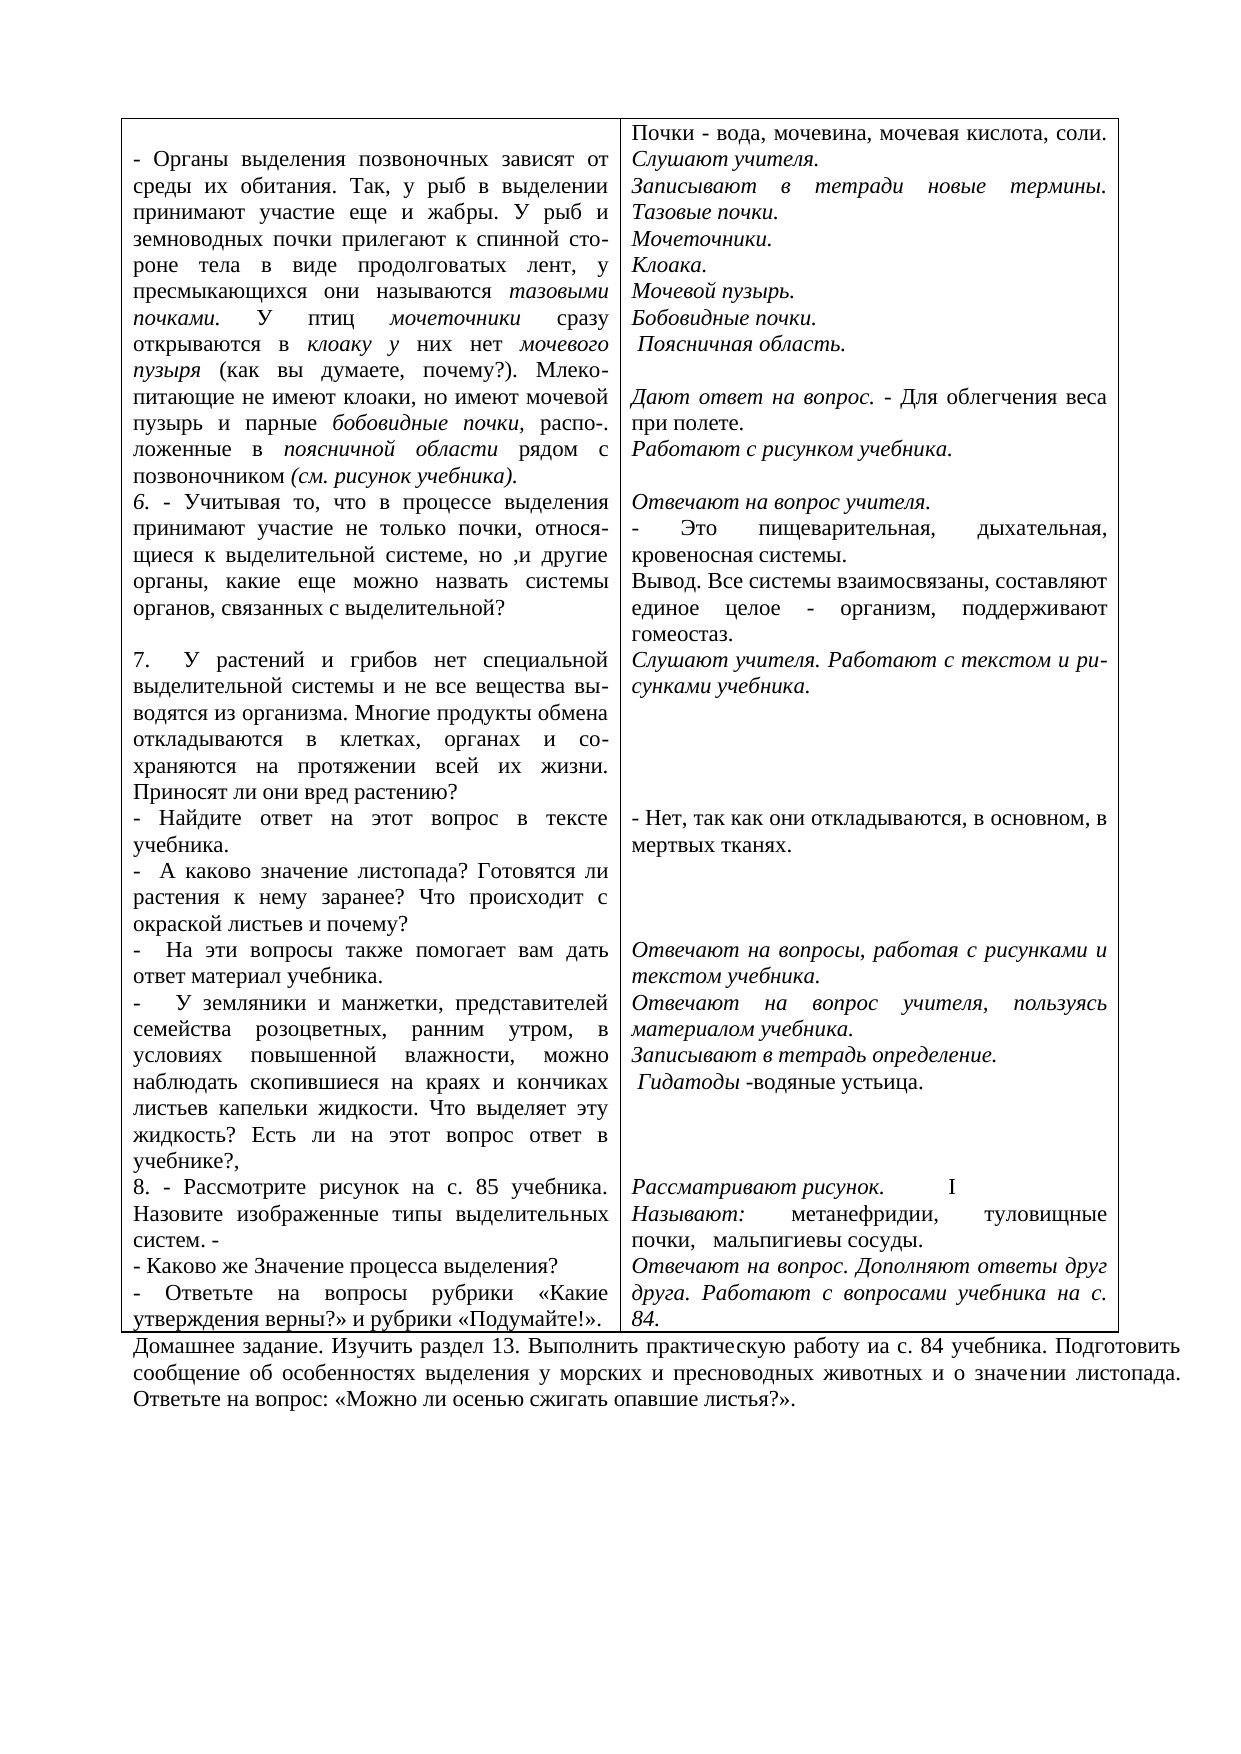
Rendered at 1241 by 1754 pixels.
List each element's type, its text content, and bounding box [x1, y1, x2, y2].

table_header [621, 119, 1118, 1331]
text Домашнее задание. Изучить раздел 13. Выполнить практическую работу иа с. 84 учебника. Подготовить сообщение об особенностях выделения у морских и пресноводных животных и о значении листопада. Ответьте на вопрос: «Можно ли осенью сжигать опавшие листья?». [133, 1332, 1181, 1412]
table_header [122, 119, 620, 1331]
